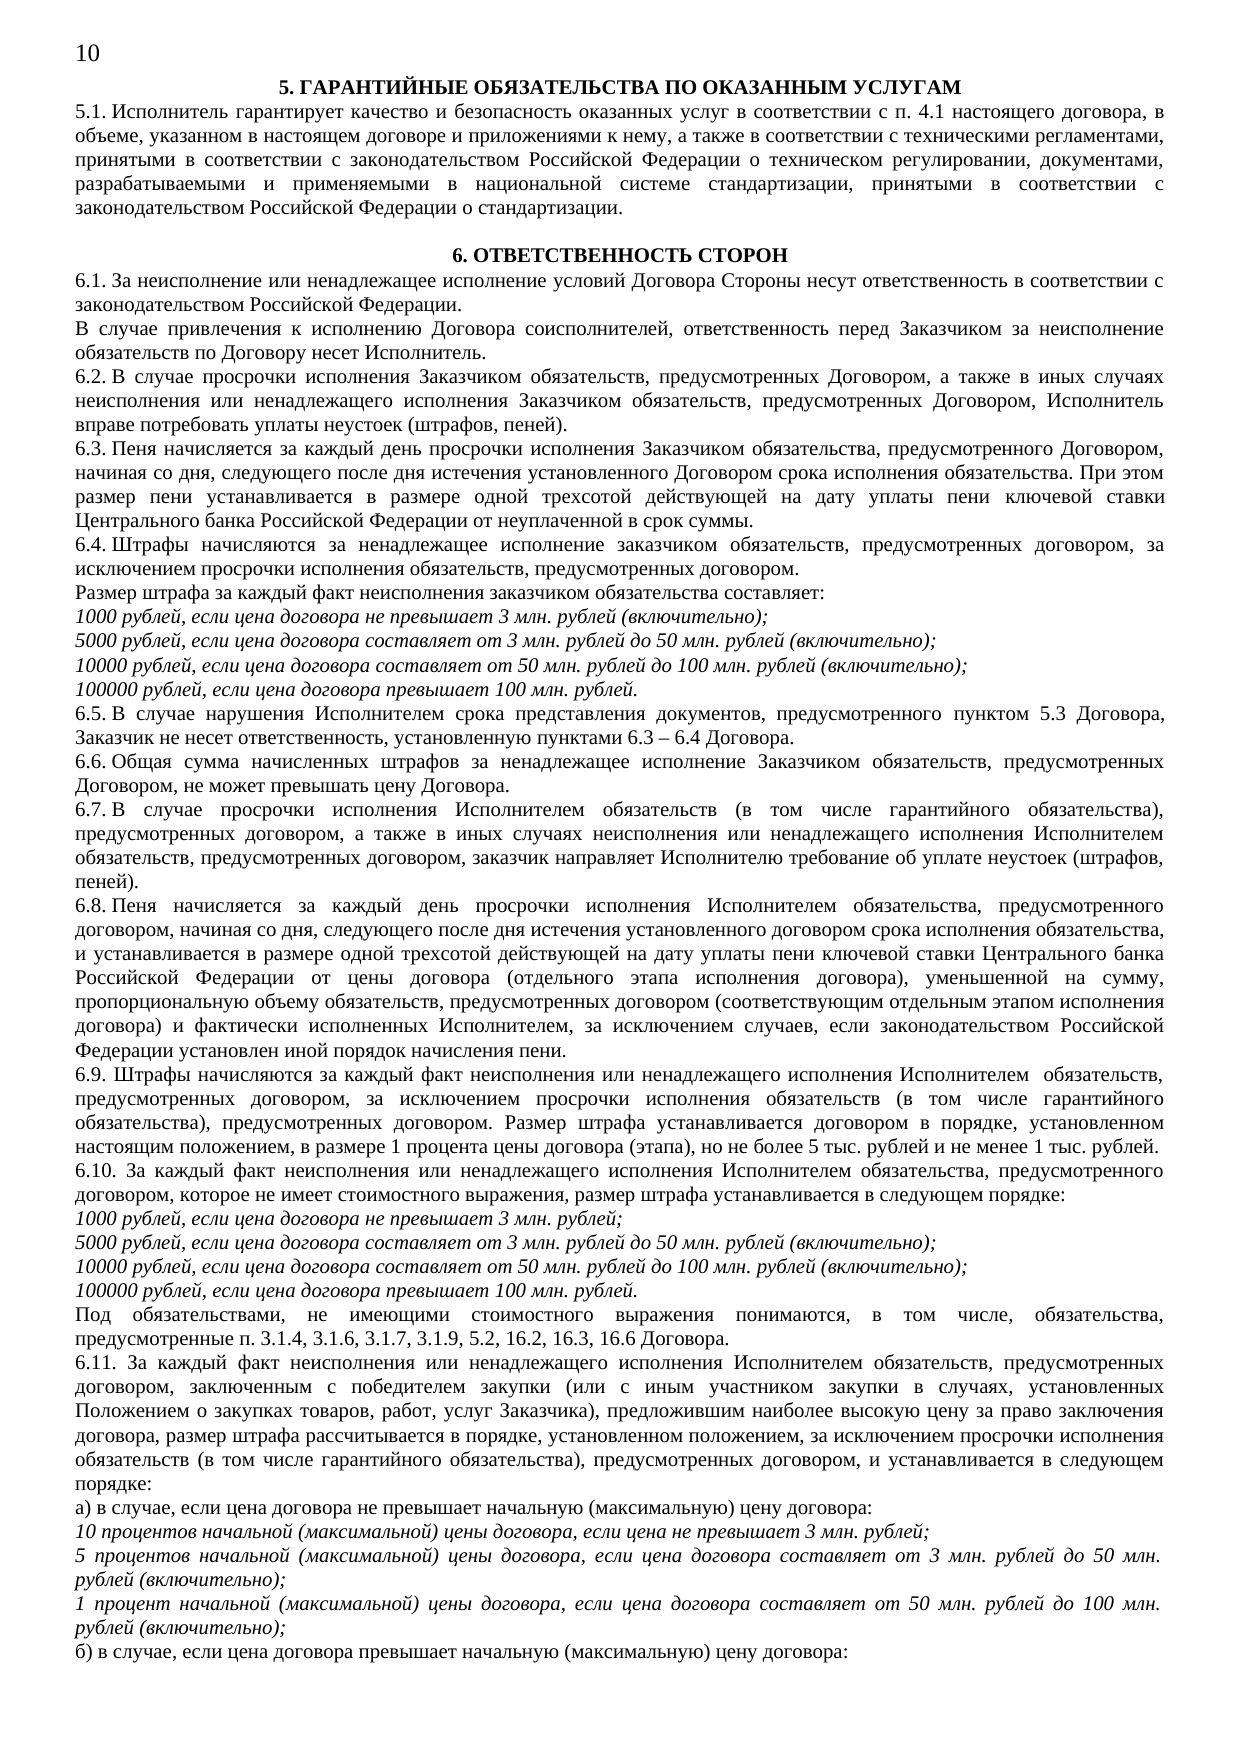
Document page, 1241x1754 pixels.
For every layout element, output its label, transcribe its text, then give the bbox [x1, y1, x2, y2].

text 5. ГАРАНТИЙНЫЕ ОБЯЗАТЕЛЬСТВА ПО ОКАЗАННЫМ УСЛУГАМ [75, 75, 1165, 99]
text 100000 рублей, если цена договора превышает 100 млн. рублей. [75, 677, 1165, 701]
text 100000 рублей, если цена договора превышает 100 млн. рублей. [75, 1278, 1165, 1302]
text 1000 рублей, если цена договора не превышает 3 млн. рублей (включительно); [75, 604, 1165, 628]
text В случае привлечения к исполнению Договора соисполнителей, ответственность перед Заказчиком за неисполнение обязательств по Договору несет Исполнитель. [75, 316, 1165, 364]
text 1000 рублей, если цена договора не превышает 3 млн. рублей; [75, 1206, 1165, 1230]
text Размер штрафа за каждый факт неисполнения заказчиком обязательства составляет: [75, 580, 1165, 604]
text 10 процентов начальной (максимальной) цены договора, если цена не превышает 3 млн. рублей; [75, 1519, 1165, 1543]
text 6.9. Штрафы начисляются за каждый факт неисполнения или ненадлежащего исполнения Исполнителем обязательств, предусмотренных договором, за исключением просрочки исполнения обязательств (в том числе гарантийного обязательства), предусмотренных договором. Размер штрафа устанавливается договором в порядке, установленном настоящим положением, в размере 1 процента цены договора (этапа), но не более 5 тыс. рублей и не менее 1 тыс. рублей. [75, 1062, 1165, 1158]
text 6.11. За каждый факт неисполнения или ненадлежащего исполнения Исполнителем обязательств, предусмотренных договором, заключенным с победителем закупки (или с иным участником закупки в случаях, установленных Положением о закупках товаров, работ, услуг Заказчика), предложившим наиболее высокую цену за право заключения договора, размер штрафа рассчитывается в порядке, установленном положением, за исключением просрочки исполнения обязательств (в том числе гарантийного обязательства), предусмотренных договором, и устанавливается в следующем порядке: [75, 1350, 1165, 1495]
text Под обязательствами, не имеющими стоимостного выражения понимаются, в том числе, обязательства, предусмотренные п. 3.1.4, 3.1.6, 3.1.7, 3.1.9, 5.2, 16.2, 16.3, 16.6 Договора. [75, 1302, 1165, 1350]
text 1 процент начальной (максимальной) цены договора, если цена договора составляет от 50 млн. рублей до 100 млн. рублей (включительно); [75, 1591, 1165, 1639]
text 6.6. Общая сумма начисленных штрафов за ненадлежащее исполнение Заказчиком обязательств, предусмотренных Договором, не может превышать цену Договора. [75, 749, 1165, 797]
text а) в случае, если цена договора не превышает начальную (максимальную) цену договора: [75, 1495, 1165, 1519]
text 10000 рублей, если цена договора составляет от 50 млн. рублей до 100 млн. рублей (включительно); [75, 652, 1165, 677]
text 5000 рублей, если цена договора составляет от 3 млн. рублей до 50 млн. рублей (включительно); [75, 628, 1165, 652]
text 5000 рублей, если цена договора составляет от 3 млн. рублей до 50 млн. рублей (включительно); [75, 1230, 1165, 1254]
text 6.3. Пеня начисляется за каждый день просрочки исполнения Заказчиком обязательства, предусмотренного Договором, начиная со дня, следующего после дня истечения установленного Договором срока исполнения обязательства. При этом размер пени устанавливается в размере одной трехсотой действующей на дату уплаты пени ключевой ставки Центрального банка Российской Федерации от неуплаченной в срок суммы. [75, 436, 1165, 532]
text 6.7. В случае просрочки исполнения Исполнителем обязательств (в том числе гарантийного обязательства), предусмотренных договором, а также в иных случаях неисполнения или ненадлежащего исполнения Исполнителем обязательств, предусмотренных договором, заказчик направляет Исполнителю требование об уплате неустоек (штрафов, пеней). [75, 797, 1165, 893]
text 6.5. В случае нарушения Исполнителем срока представления документов, предусмотренного пунктом 5.3 Договора, Заказчик не несет ответственность, установленную пунктами 6.3 – 6.4 Договора. [75, 701, 1165, 749]
text 10000 рублей, если цена договора составляет от 50 млн. рублей до 100 млн. рублей (включительно); [75, 1254, 1165, 1278]
text 5.1. Исполнитель гарантирует качество и безопасность оказанных услуг в соответствии с п. 4.1 настоящего договора, в объеме, указанном в настоящем договоре и приложениями к нему, а также в соответствии с техническими регламентами, принятыми в соответствии с законодательством Российской Федерации о техническом регулировании, документами, разрабатываемыми и применяемыми в национальной системе стандартизации, принятыми в соответствии с законодательством Российской Федерации о стандартизации. [75, 99, 1165, 219]
text 6. ОТВЕТСТВЕННОСТЬ СТОРОН [75, 243, 1165, 267]
text 6.4. Штрафы начисляются за ненадлежащее исполнение заказчиком обязательств, предусмотренных договором, за исключением просрочки исполнения обязательств, предусмотренных договором. [75, 532, 1165, 580]
text 5 процентов начальной (максимальной) цены договора, если цена договора составляет от 3 млн. рублей до 50 млн. рублей (включительно); [75, 1543, 1165, 1591]
text 6.8. Пеня начисляется за каждый день просрочки исполнения Исполнителем обязательства, предусмотренного договором, начиная со дня, следующего после дня истечения установленного договором срока исполнения обязательства, и устанавливается в размере одной трехсотой действующей на дату уплаты пени ключевой ставки Центрального банка Российской Федерации от цены договора (отдельного этапа исполнения договора), уменьшенной на сумму, пропорциональную объему обязательств, предусмотренных договором (соответствующим отдельным этапом исполнения договора) и фактически исполненных Исполнителем, за исключением случаев, если законодательством Российской Федерации установлен иной порядок начисления пени. [75, 893, 1165, 1062]
text 6.1. За неисполнение или ненадлежащее исполнение условий Договора Стороны несут ответственность в соответствии с законодательством Российской Федерации. [75, 267, 1165, 316]
text 6.10. За каждый факт неисполнения или ненадлежащего исполнения Исполнителем обязательства, предусмотренного договором, которое не имеет стоимостного выражения, размер штрафа устанавливается в следующем порядке: [75, 1158, 1165, 1206]
text 6.2. В случае просрочки исполнения Заказчиком обязательств, предусмотренных Договором, а также в иных случаях неисполнения или ненадлежащего исполнения Заказчиком обязательств, предусмотренных Договором, Исполнитель вправе потребовать уплаты неустоек (штрафов, пеней). [75, 364, 1165, 436]
text б) в случае, если цена договора превышает начальную (максимальную) цену договора: [75, 1639, 1165, 1663]
